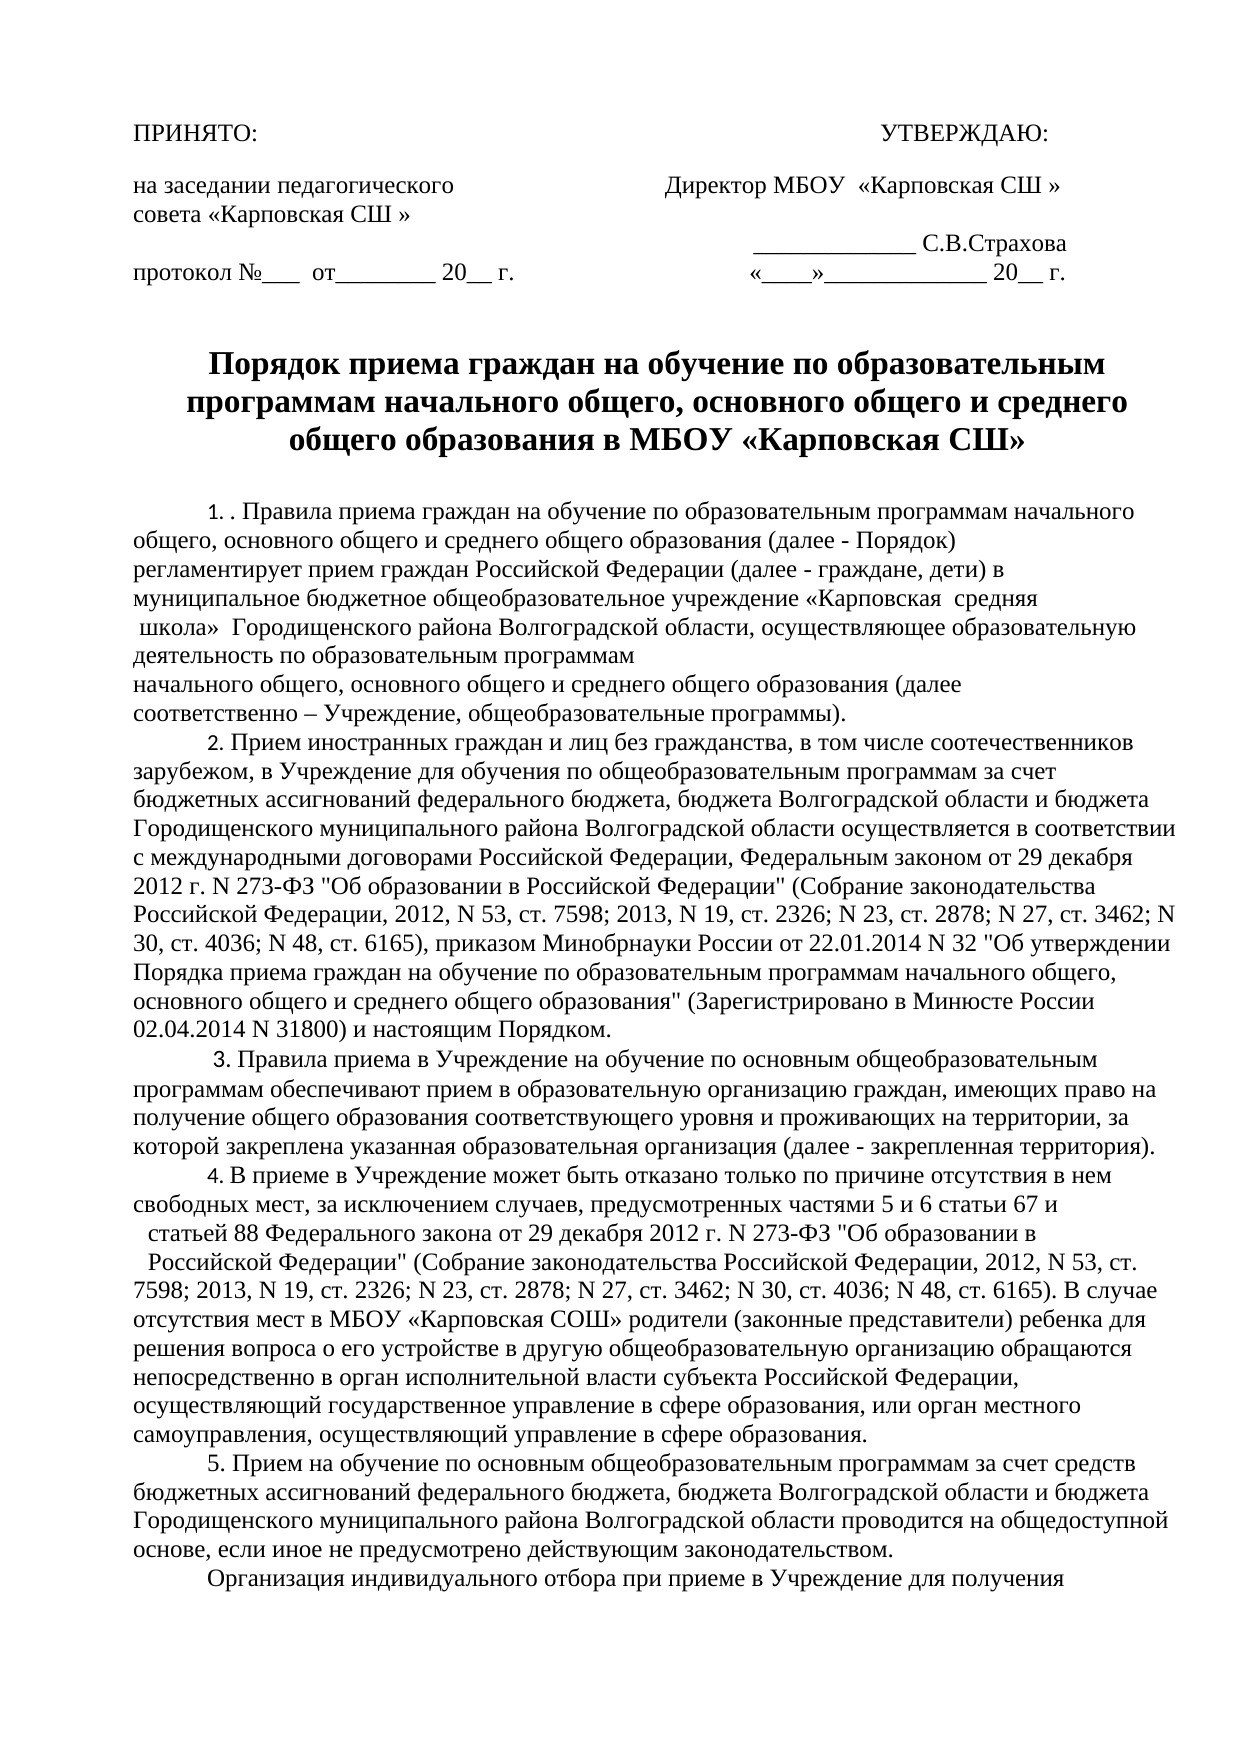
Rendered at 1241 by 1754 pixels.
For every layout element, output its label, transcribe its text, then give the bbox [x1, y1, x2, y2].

text 4. В приеме в Учреждение может быть отказано только по причине отсутствия в нем свободных мест, за исключением случаев, предусмотренных частями 5 и 6 статьи 67 и [133, 1160, 1181, 1218]
text Организация индивидуального отбора при приеме в Учреждение для получения [133, 1563, 1181, 1592]
text начального общего, основного общего и среднего общего образования (далее [133, 669, 1181, 698]
text на заседании педагогического Директор МБОУ «Карповская СШ » совета «Карповская СШ » [133, 171, 1181, 228]
text Порядок приема граждан на обучение по образовательным программам начального общего, основного общего и среднего общего образования в МБОУ «Карповская СШ» [133, 343, 1181, 458]
text муниципальное бюджетное общеобразовательное учреждение «Карповская средняя [133, 583, 1181, 612]
text ПРИНЯТО: УТВЕРЖДАЮ: [133, 118, 1181, 171]
text школа» Городищенского района Волгоградской области, осуществляющее образовательную деятельность по образовательным программам [133, 612, 1181, 669]
text 3. Правила приема в Учреждение на обучение по основным общеобразовательным [133, 1043, 1181, 1074]
text программам обеспечивают прием в образовательную организацию граждан, имеющих право на получение общего образования соответствующего уровня и проживающих на территории, за которой закреплена указанная образовательная организация (далее - закрепленная территория). [133, 1074, 1181, 1160]
text 5. Прием на обучение по основным общеобразовательным программам за счет средств бюджетных ассигнований федерального бюджета, бюджета Волгоградской области и бюджета Городищенского муниципального района Волгоградской области проводится на общедоступной основе, если иное не предусмотрено действующим законодательством. [133, 1448, 1181, 1563]
text статьей 88 Федерального закона от 29 декабря 2012 г. N 273-ФЗ "Об образовании в [133, 1218, 1181, 1247]
text 2. Прием иностранных граждан и лиц без гражданства, в том числе соотечественников зарубежом, в Учреждение для обучения по общеобразовательным программам за счет бюджетных ассигнований федерального бюджета, бюджета Волгоградской области и бюджета Городищенского муниципального района Волгоградской области осуществляется в соответствии с международными договорами Российской Федерации, Федеральным законом от 29 декабря 2012 г. N 273-ФЗ "Об образовании в Российской Федерации" (Собрание законодательства Российской Федерации, 2012, N 53, ст. 7598; 2013, N 19, ст. 2326; N 23, ст. 2878; N 27, ст. 3462; N 30, ст. 4036; N 48, ст. 6165), приказом Минобрнауки России от 22.01.2014 N 32 "Об утверждении Порядка приема граждан на обучение по образовательным программам начального общего, основного общего и среднего общего образования" (Зарегистрировано в Минюсте России 02.04.2014 N 31800) и настоящим Порядком. [133, 727, 1181, 1043]
text _____________ С.В.Страхова [133, 228, 1181, 257]
text соответственно – Учреждение, общеобразовательные программы). [133, 698, 1181, 727]
text протокол №___ от________ 20__ г. «____»_____________ 20__ г. [133, 257, 1181, 286]
text 1. . Правила приема граждан на обучение по образовательным программам начального общего, основного общего и среднего общего образования (далее - Порядок) [133, 496, 1181, 554]
text Российской Федерации" (Собрание законодательства Российской Федерации, 2012, N 53, ст. 7598; 2013, N 19, ст. 2326; N 23, ст. 2878; N 27, ст. 3462; N 30, ст. 4036; N 48, ст. 6165). В случае отсутствия мест в МБОУ «Карповская СОШ» родители (законные представители) ребенка для решения вопроса о его устройстве в другую общеобразовательную организацию обращаются непосредственно в орган исполнительной власти субъекта Российской Федерации, осуществляющий государственное управление в сфере образования, или орган местного самоуправления, осуществляющий управление в сфере образования. [133, 1247, 1181, 1448]
text регламентирует прием граждан Российской Федерации (далее - граждане, дети) в [133, 554, 1181, 583]
